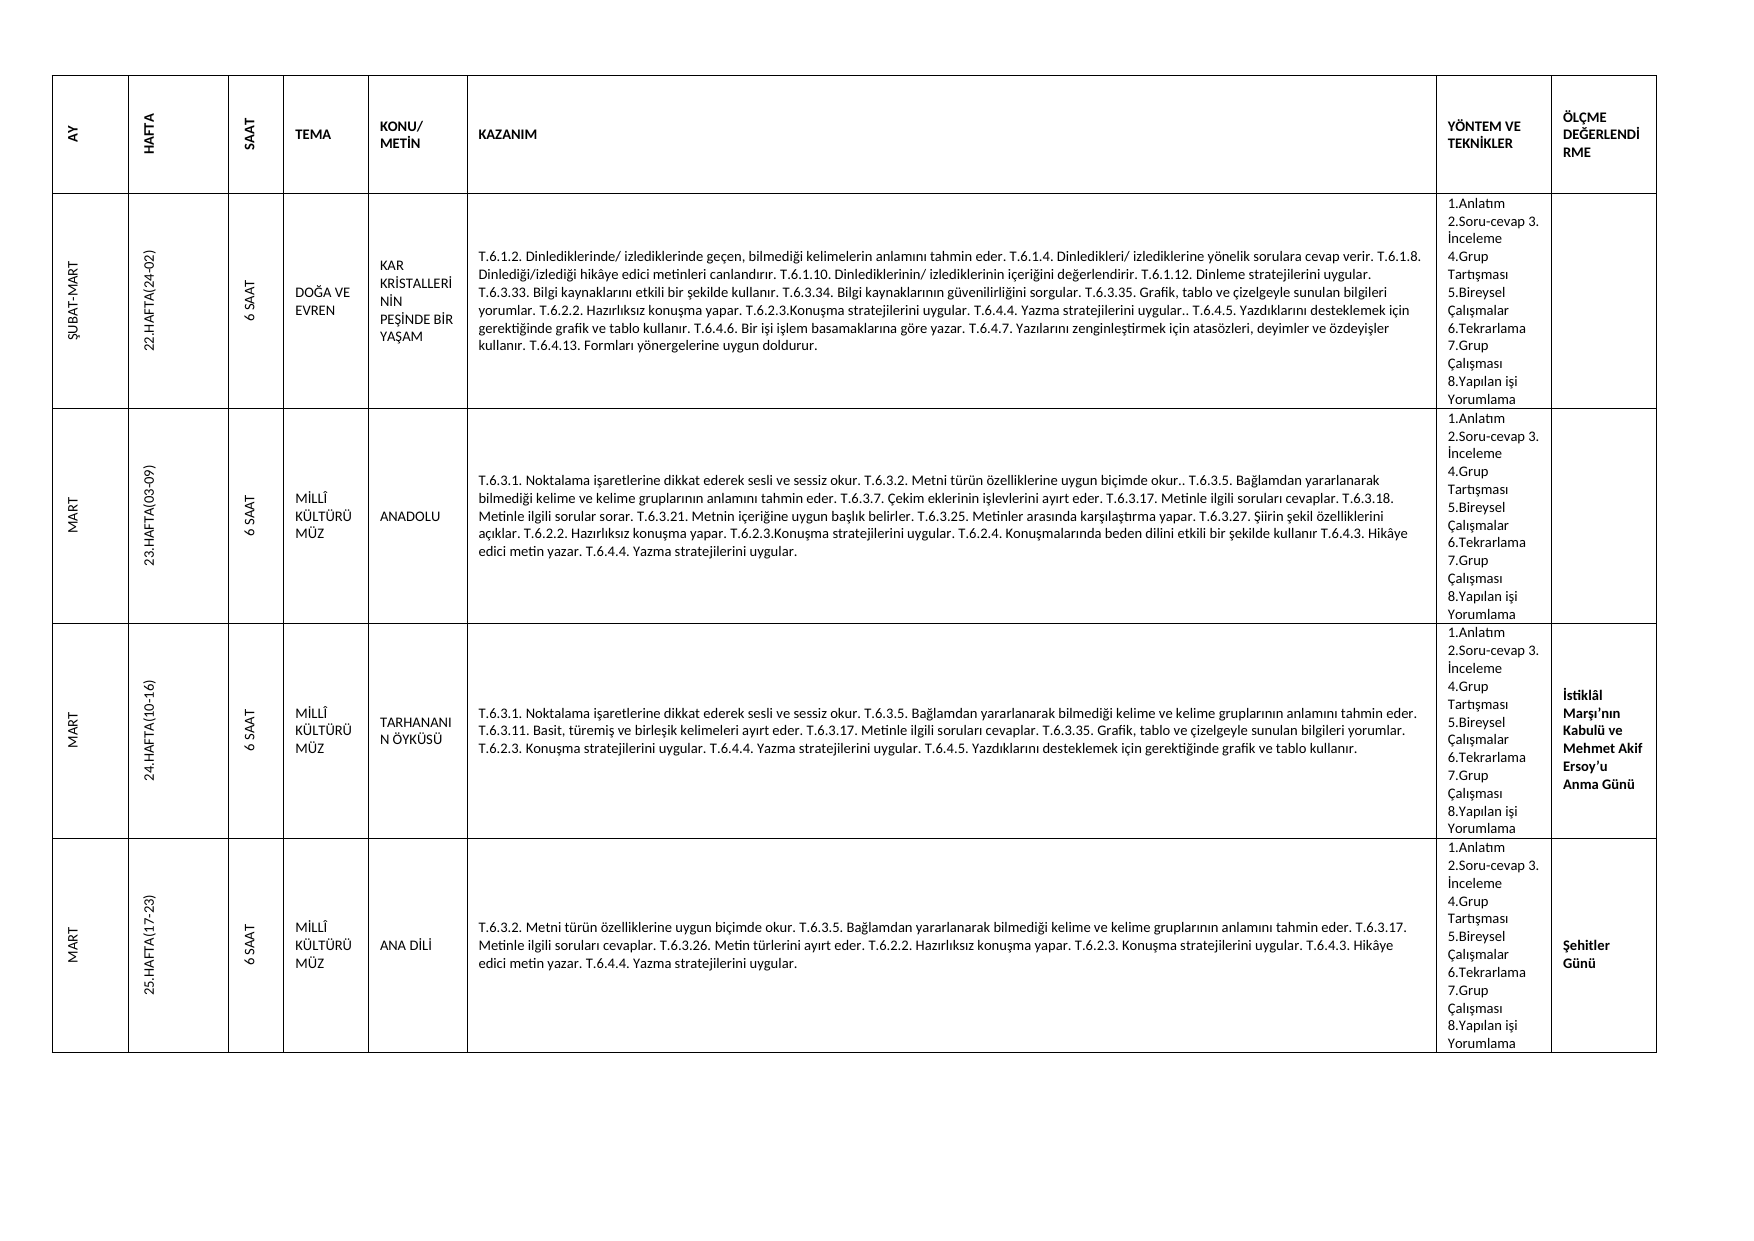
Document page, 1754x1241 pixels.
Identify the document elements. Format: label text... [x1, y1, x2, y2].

table_header KAZANIM [468, 76, 1436, 193]
table_cell MART [53, 839, 128, 1052]
table_cell 6 SAAT [229, 624, 283, 837]
table_cell 6 SAAT [229, 839, 283, 1052]
table_cell KAR KRİSTALLERİNİN PEŞİNDE BİR YAŞAM [369, 194, 467, 408]
table_cell MİLLÎ KÜLTÜRÜMÜZ [284, 409, 368, 623]
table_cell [1437, 194, 1551, 408]
table_header YÖNTEM VE TEKNİKLER [1437, 76, 1551, 193]
table_cell 23.HAFTA(03-09) [129, 409, 228, 623]
table_cell 1.Anlatım 2.Soru-cevap 3. İnceleme 4.Grup Tartışması 5.Bireysel Çalışmalar 6.Tekrarlama 7.Grup Çalışması 8.Yapılan işi Yorumlama [1437, 624, 1551, 837]
table_header AY [53, 76, 128, 193]
table_header SAAT [229, 76, 283, 193]
table_header KONU/METİN [369, 76, 467, 193]
table_cell [1552, 409, 1656, 623]
table_cell ŞUBAT-MART [53, 194, 128, 408]
table_cell 22.HAFTA(24-02) [129, 194, 228, 408]
table_cell 24.HAFTA(10-16) [129, 624, 228, 837]
table_cell MART [53, 624, 128, 837]
table_cell DOĞA VE EVREN [284, 194, 368, 408]
table_header ÖLÇME DEĞERLENDİRME [1552, 76, 1656, 193]
table_cell [1552, 194, 1656, 408]
table_cell T.6.3.1. Noktalama işaretlerine dikkat ederek sesli ve sessiz okur. T.6.3.5. Bağlamdan yararlanarak bilmediği kelime ve kelime gruplarının anlamını tahmin eder. T.6.3.11. Basit, türemiş ve birleşik kelimeleri ayırt eder. T.6.3.17. Metinle ilgili soruları cevaplar. T.6.3.35. Grafik, tablo ve çizelgeyle sunulan bilgileri yorumlar. T.6.2.3. Konuşma stratejilerini uygular. T.6.4.4. Yazma stratejilerini uygular. T.6.4.5. Yazdıklarını desteklemek için gerektiğinde grafik ve tablo kullanır. [468, 624, 1436, 837]
table_cell Şehitler Günü [1552, 839, 1656, 1052]
table_cell ANADOLU [369, 409, 467, 623]
table_header TEMA [284, 76, 368, 193]
table_cell T.6.1.2. Dinlediklerinde/ izlediklerinde geçen, bilmediği kelimelerin anlamını tahmin eder. T.6.1.4. Dinledikleri/ izlediklerine yönelik sorulara cevap verir. T.6.1.8. Dinlediği/izlediği hikâye edici metinleri canlandırır. T.6.1.10. Dinlediklerinin/ izlediklerinin içeriğini değerlendirir. T.6.1.12. Dinleme stratejilerini uygular. T.6.3.33. Bilgi kaynaklarını etkili bir şekilde kullanır. T.6.3.34. Bilgi kaynaklarının güvenilirliğini sorgular. T.6.3.35. Grafik, tablo ve çizelgeyle sunulan bilgileri yorumlar. T.6.2.2. Hazırlıksız konuşma yapar. T.6.2.3.Konuşma stratejilerini uygular. T.6.4.4. Yazma stratejilerini uygular.. T.6.4.5. Yazdıklarını desteklemek için gerektiğinde grafik ve tablo kullanır. T.6.4.6. Bir işi işlem basamaklarına göre yazar. T.6.4.7. Yazılarını zenginleştirmek için atasözleri, deyimler ve özdeyişler kullanır. T.6.4.13. Formları yönergelerine uygun doldurur. [468, 194, 1436, 408]
table_cell ANA DİLİ [369, 839, 467, 1052]
table_cell İstiklâl Marşı’nın Kabulü ve Mehmet Akif Ersoy’u Anma Günü [1552, 624, 1656, 837]
table_cell MİLLÎ KÜLTÜRÜMÜZ [284, 839, 368, 1052]
table_cell 1.Anlatım 2.Soru-cevap 3. İnceleme 4.Grup Tartışması 5.Bireysel Çalışmalar 6.Tekrarlama 7.Grup Çalışması 8.Yapılan işi Yorumlama [1437, 409, 1551, 623]
table_cell TARHANANIN ÖYKÜSÜ [369, 624, 467, 837]
table_cell T.6.3.2. Metni türün özelliklerine uygun biçimde okur. T.6.3.5. Bağlamdan yararlanarak bilmediği kelime ve kelime gruplarının anlamını tahmin eder. T.6.3.17. Metinle ilgili soruları cevaplar. T.6.3.26. Metin türlerini ayırt eder. T.6.2.2. Hazırlıksız konuşma yapar. T.6.2.3. Konuşma stratejilerini uygular. T.6.4.3. Hikâye edici metin yazar. T.6.4.4. Yazma stratejilerini uygular. [468, 839, 1436, 1052]
table_cell 25.HAFTA(17-23) [129, 839, 228, 1052]
table_header HAFTA [129, 76, 228, 193]
table_cell MİLLÎ KÜLTÜRÜMÜZ [284, 624, 368, 837]
table_cell MART [53, 409, 128, 623]
table_cell T.6.3.1. Noktalama işaretlerine dikkat ederek sesli ve sessiz okur. T.6.3.2. Metni türün özelliklerine uygun biçimde okur.. T.6.3.5. Bağlamdan yararlanarak bilmediği kelime ve kelime gruplarının anlamını tahmin eder. T.6.3.7. Çekim eklerinin işlevlerini ayırt eder. T.6.3.17. Metinle ilgili soruları cevaplar. T.6.3.18. Metinle ilgili sorular sorar. T.6.3.21. Metnin içeriğine uygun başlık belirler. T.6.3.25. Metinler arasında karşılaştırma yapar. T.6.3.27. Şiirin şekil özelliklerini açıklar. T.6.2.2. Hazırlıksız konuşma yapar. T.6.2.3.Konuşma stratejilerini uygular. T.6.2.4. Konuşmalarında beden dilini etkili bir şekilde kullanır T.6.4.3. Hikâye edici metin yazar. T.6.4.4. Yazma stratejilerini uygular. [468, 409, 1436, 623]
table_cell 6 SAAT [229, 409, 283, 623]
table_cell 6 SAAT [229, 194, 283, 408]
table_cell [1437, 839, 1551, 1052]
